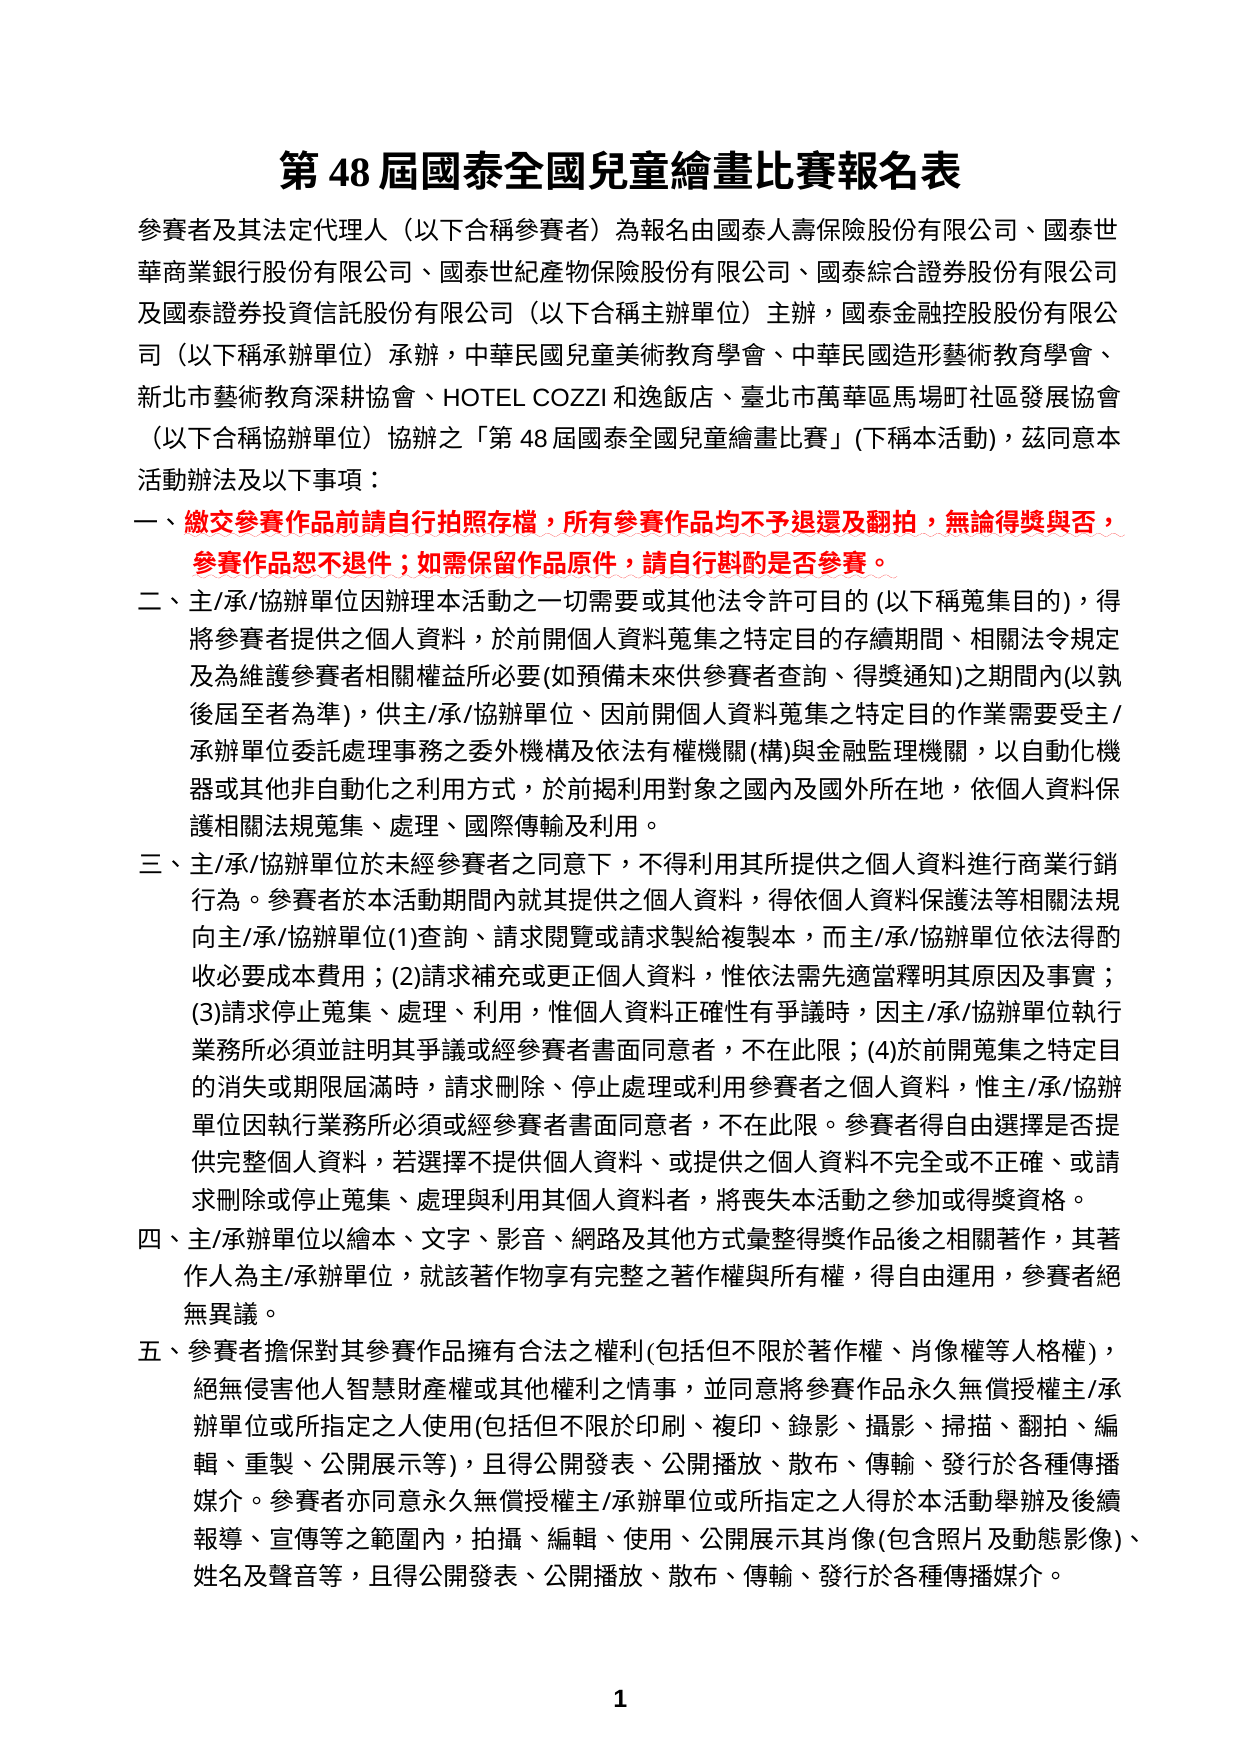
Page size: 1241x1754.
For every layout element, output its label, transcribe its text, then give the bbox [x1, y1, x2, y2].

text 第48屆國泰全國兒童繪畫比賽報名表 [118, 131, 1122, 206]
text 五、參賽者擔保對其參賽作品擁有合法之權利(包括但不限於著作權、肖像權等人格權)，絕無侵害他人智慧財產權或其他權利之情事，並同意將參賽作品永久無償授權主/承辦單位或所指定之人使用(包括但不限於印刷、複印、錄影、攝影、掃描、翻拍、編輯、重製、公開展示等)，且得公開發表、公開播放、散布、傳輸、發行於各種傳播媒介。參賽者亦同意永久無償授權主/承辦單位或所指定之人得於本活動舉辦及後續報導、宣傳等之範圍內，拍攝、編輯、使用、公開展示其肖像(包含照片及動態影像)、姓名及聲音等，且得公開發表、公開播放、散布、傳輸、發行於各種傳播媒介。 [137, 1331, 1122, 1593]
text 四、主/承辦單位以繪本、文字、影音、網路及其他方式彙整得獎作品後之相關著作，其著作人為主/承辦單位，就該著作物享有完整之著作權與所有權，得自由運用，參賽者絕無異議。 [137, 1218, 1122, 1331]
text 參賽者及其法定代理人（以下合稱參賽者）為報名由國泰人壽保險股份有限公司、國泰世華商業銀行股份有限公司、國泰世紀產物保險股份有限公司、國泰綜合證券股份有限公司及國泰證券投資信託股份有限公司（以下合稱主辦單位）主辦，國泰金融控股股份有限公司（以下稱承辦單位）承辦，中華民國兒童美術教育學會、中華民國造形藝術教育學會、新北市藝術教育深耕協會、HOTEL COZZI和逸飯店、臺北市萬華區馬場町社區發展協會（以下合稱協辦單位）協辦之「第48屆國泰全國兒童繪畫比賽」(下稱本活動)，茲同意本活動辦法及以下事項： [137, 206, 1122, 498]
text 二、主/承/協辦單位因辦理本活動之一切需要或其他法令許可目的 (以下稱蒐集目的)，得將參賽者提供之個人資料，於前開個人資料蒐集之特定目的存續期間、相關法令規定及為維護參賽者相關權益所必要(如預備未來供參賽者查詢、得獎通知)之期間內(以孰後屆至者為準)，供主/承/協辦單位、因前開個人資料蒐集之特定目的作業需要受主/承辦單位委託處理事務之委外機構及依法有權機關(構)與金融監理機關，以自動化機器或其他非自動化之利用方式，於前揭利用對象之國內及國外所在地，依個人資料保護相關法規蒐集、處理、國際傳輸及利用。 [137, 581, 1122, 843]
text 三、主/承/協辦單位於未經參賽者之同意下，不得利用其所提供之個人資料進行商業行銷行為。參賽者於本活動期間內就其提供之個人資料，得依個人資料保護法等相關法規向主/承/協辦單位(1)查詢、請求閱覽或請求製給複製本，而主/承/協辦單位依法得酌收必要成本費用；(2)請求補充或更正個人資料，惟依法需先適當釋明其原因及事實；(3)請求停止蒐集、處理、利用，惟個人資料正確性有爭議時，因主/承/協辦單位執行業務所必須並註明其爭議或經參賽者書面同意者，不在此限；(4)於前開蒐集之特定目的消失或期限屆滿時，請求刪除、停止處理或利用參賽者之個人資料，惟主/承/協辦單位因執行業務所必須或經參賽者書面同意者，不在此限。參賽者得自由選擇是否提供完整個人資料，若選擇不提供個人資料、或提供之個人資料不完全或不正確、或請求刪除或停止蒐集、處理與利用其個人資料者，將喪失本活動之參加或得獎資格。 [138, 843, 1122, 1218]
text 一、繳交參賽作品前請自行拍照存檔，所有參賽作品均不予退還及翻拍，無論得獎與否，參賽作品恕不退件；如需保留作品原件，請自行斟酌是否參賽。 [133, 498, 1122, 581]
